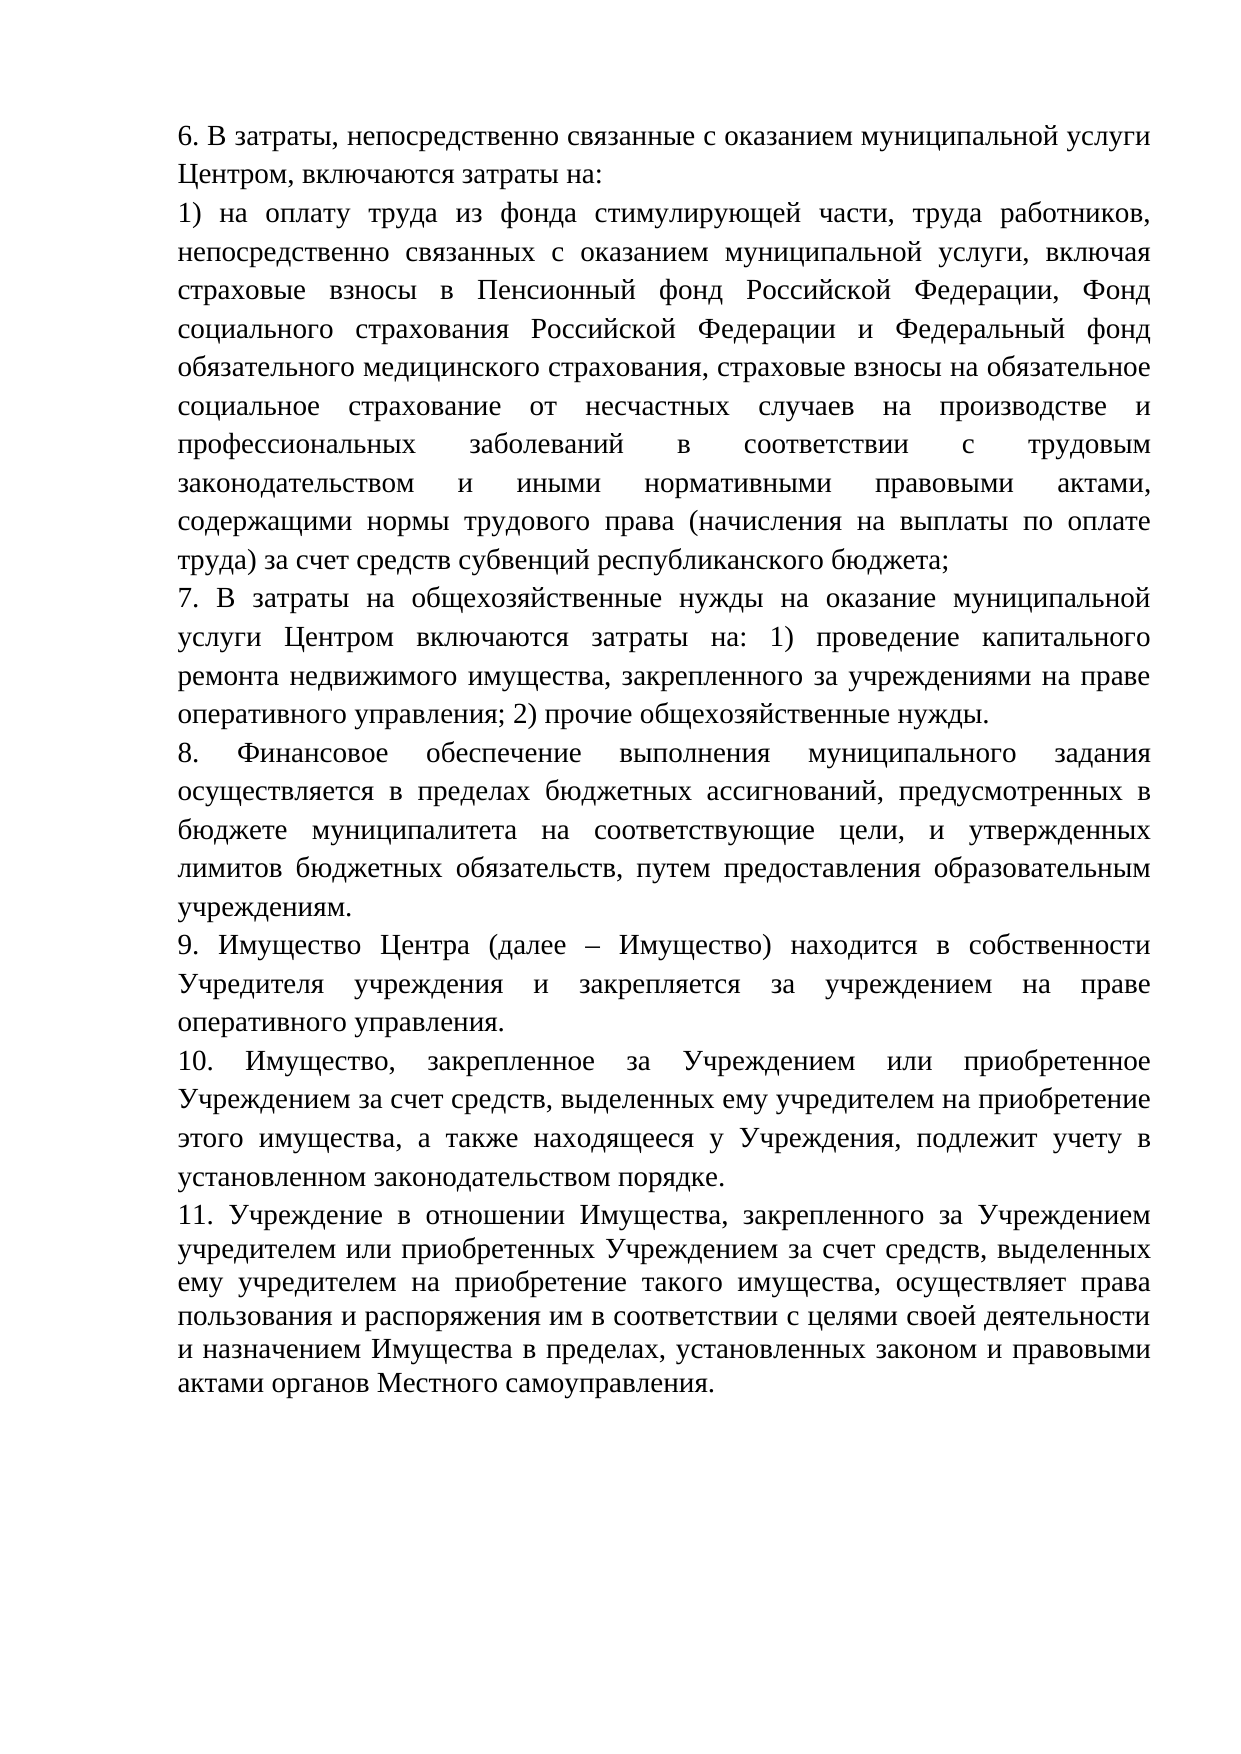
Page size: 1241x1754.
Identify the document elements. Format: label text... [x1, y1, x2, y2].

text 6. В затраты, непосредственно связанные с оказанием муниципальной услуги Центром, включаются затраты на: [177, 118, 1152, 190]
text 8. Финансовое обеспечение выполнения муниципального задания осуществляется в пределах бюджетных ассигнований, предусмотренных в бюджете муниципалитета на соответствующие цели, и утвержденных лимитов бюджетных обязательств, путем предоставления образовательным учреждениям. [177, 735, 1152, 922]
text 7. В затраты на общехозяйственные нужды на оказание муниципальной услуги Центром включаются затраты на: 1) проведение капитального ремонта недвижимого имущества, закрепленного за учреждениями на праве оперативного управления; 2) прочие общехозяйственные нужды. [177, 581, 1152, 730]
text 1) на оплату труда из фонда стимулирующей части, труда работников, непосредственно связанных с оказанием муниципальной услуги, включая страховые взносы в Пенсионный фонд Российской Федерации, Фонд социального страхования Российской Федерации и Федеральный фонд обязательного медицинского страхования, страховые взносы на обязательное социальное страхование от несчастных случаев на производстве и профессиональных заболеваний в соответствии с трудовым законодательством и иными нормативными правовыми актами, содержащими нормы трудового права (начисления на выплаты по оплате труда) за счет средств субвенций республиканского бюджета; [177, 195, 1152, 576]
text 10. Имущество, закрепленное за Учреждением или приобретенное Учреждением за счет средств, выделенных ему учредителем на приобретение этого имущества, а также находящееся у Учреждения, подлежит учету в установленном законодательством порядке. [177, 1043, 1152, 1192]
text 11. Учреждение в отношении Имущества, закрепленного за Учреждением учредителем или приобретенных Учреждением за счет средств, выделенных ему учредителем на приобретение такого имущества, осуществляет права пользования и распоряжения им в соответствии с целями своей деятельности и назначением Имущества в пределах, установленных законом и правовыми актами органов Местного самоуправления. [177, 1197, 1152, 1398]
text 9. Имущество Центра (далее – Имущество) находится в собственности Учредителя учреждения и закрепляется за учреждением на праве оперативного управления. [177, 927, 1152, 1038]
